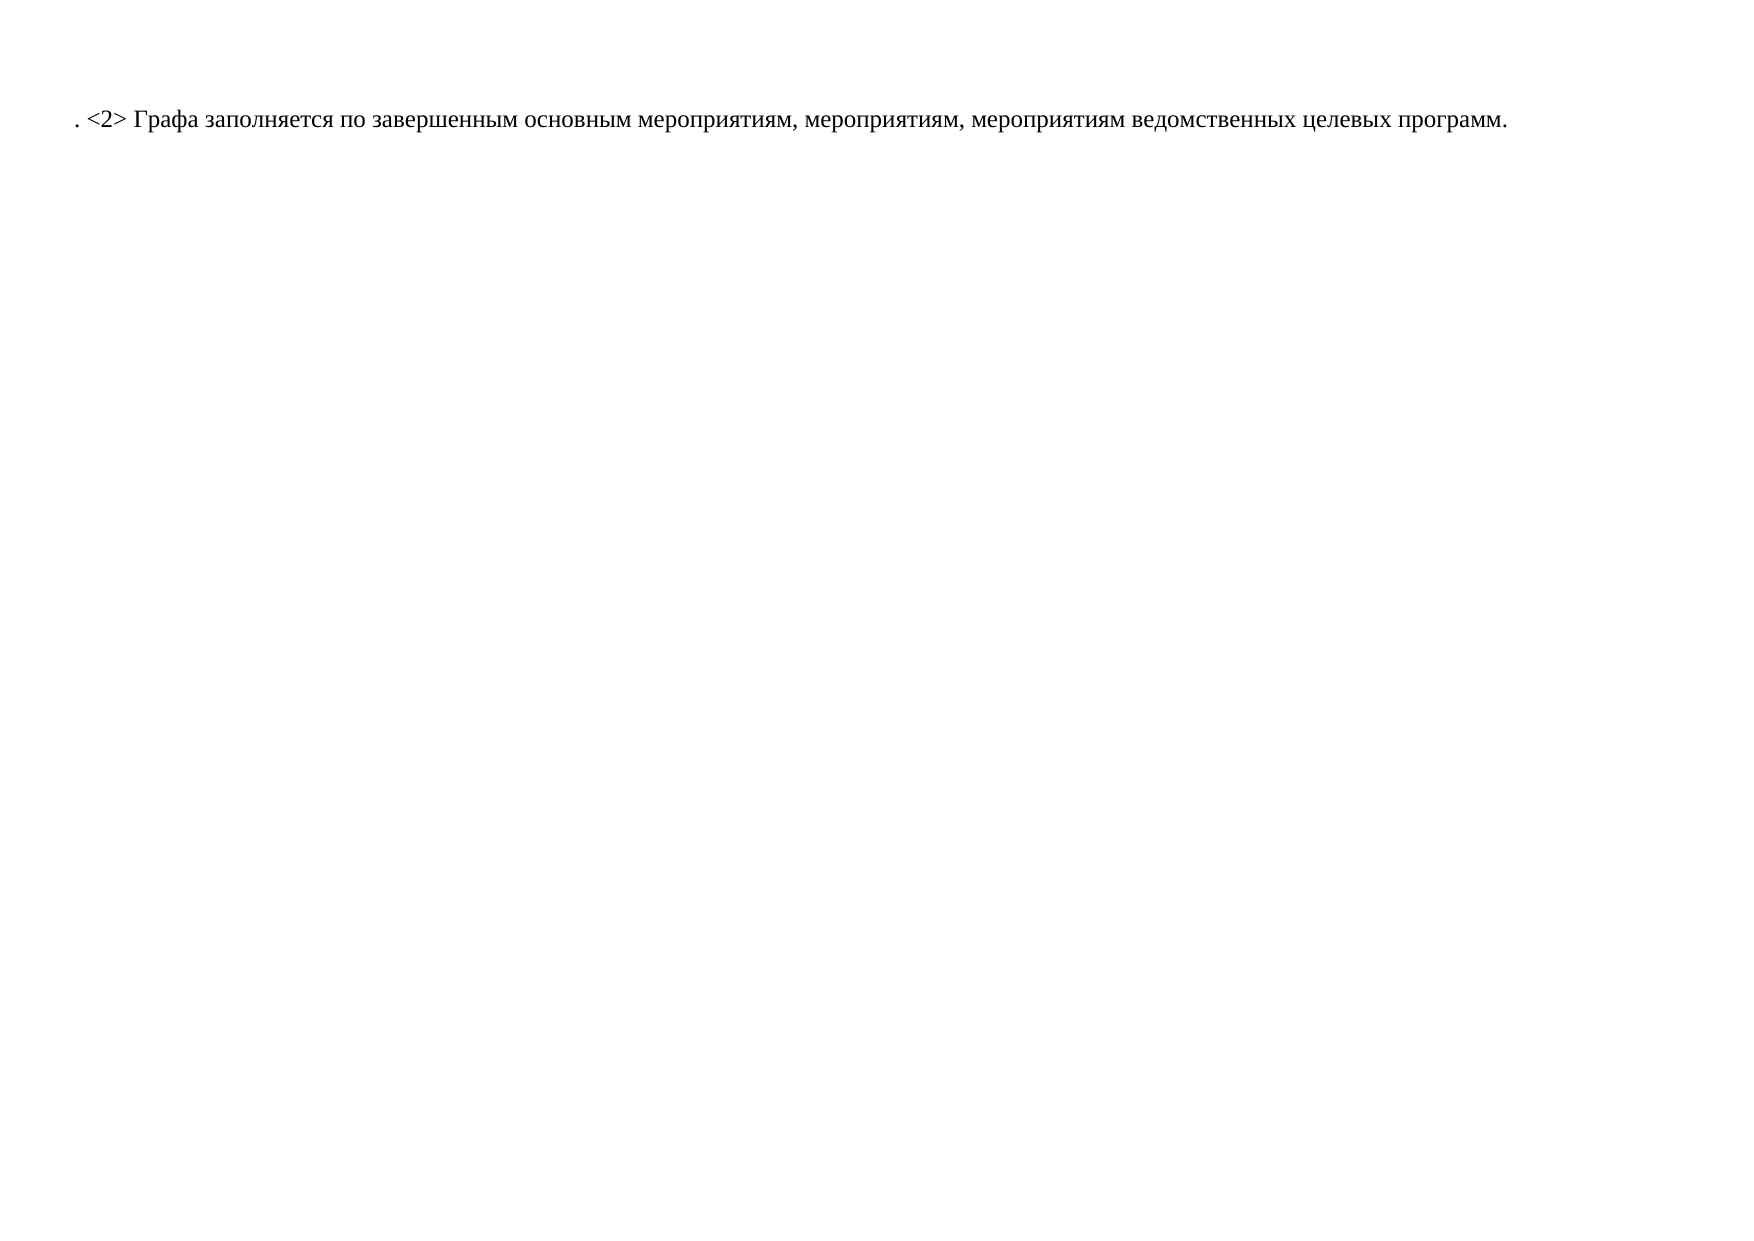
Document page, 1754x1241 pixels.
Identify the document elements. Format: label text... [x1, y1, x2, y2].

text . <2> Графа заполняется по завершенным основным мероприятиям, мероприятиям, мероприятиям ведомственных целевых программ. [74, 104, 1665, 132]
